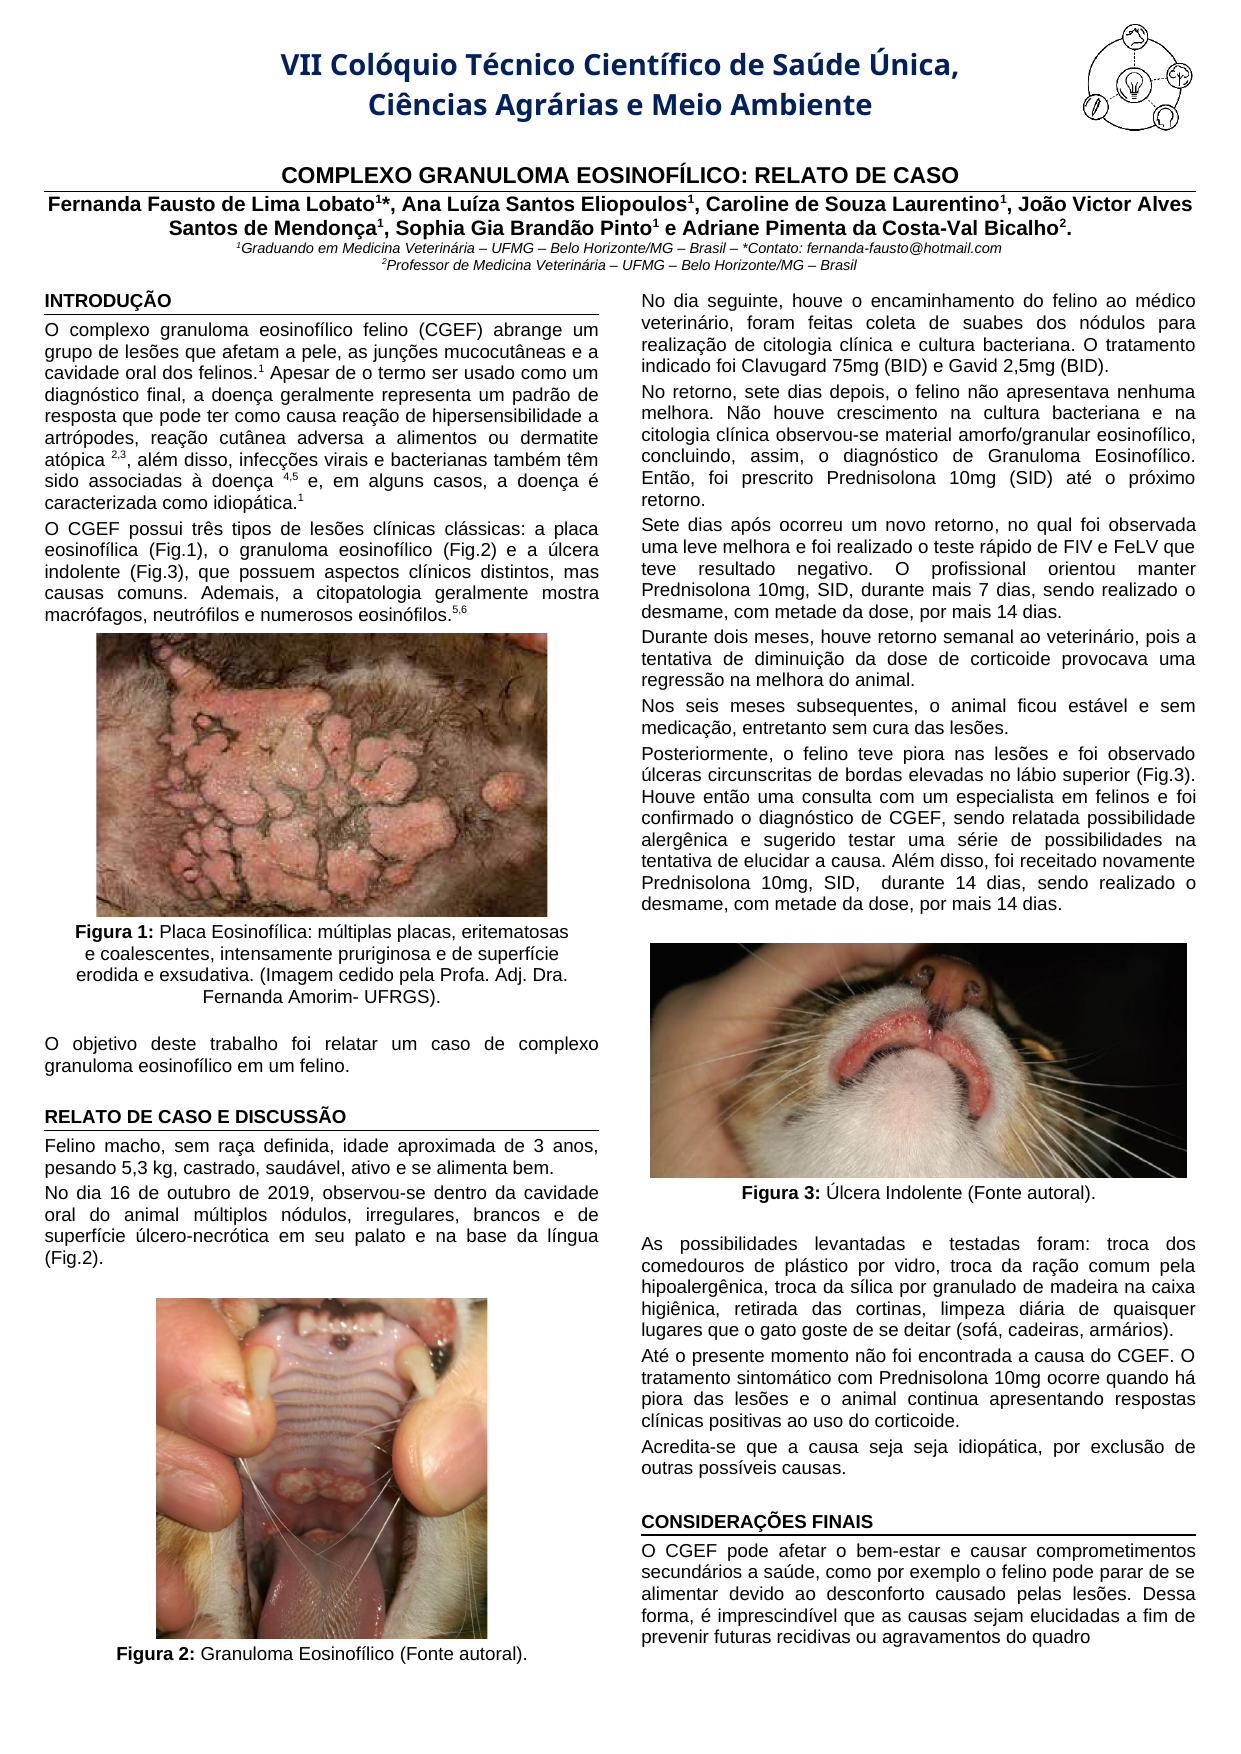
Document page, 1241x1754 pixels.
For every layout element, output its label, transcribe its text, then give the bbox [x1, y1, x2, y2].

text O objetivo deste trabalho foi relatar um caso de complexo granuloma eosinofílico em um felino. [44, 1033, 599, 1076]
picture [1071, 22, 1197, 142]
picture [650, 943, 1187, 1178]
text Figura 2: Granuloma Eosinofílico (Fonte autoral). [44, 1642, 599, 1664]
text CONSIDERAÇÕES FINAIS [641, 1511, 1196, 1534]
text 2Professor de Medicina Veterinária – UFMG – Belo Horizonte/MG – Brasil [44, 257, 1196, 273]
text Acredita-se que a causa seja seja idiopática, por exclusão de outras possíveis causas. [641, 1435, 1196, 1478]
picture [96, 633, 548, 917]
text Figura 3: Úlcera Indolente (Fonte autoral). [641, 1182, 1196, 1203]
text No retorno, sete dias depois, o felino não apresentava nenhuma melhora. Não houve crescimento na cultura bacteriana e na citologia clínica observou-se material amorfo/granular eosinofílico, concluindo, assim, o diagnóstico de Granuloma Eosinofílico. Então, foi prescrito Prednisolona 10mg (SID) até o próximo retorno. [641, 381, 1196, 510]
text Nos seis meses subsequentes, o animal ficou estável e sem medicação, entretanto sem cura das lesões. [641, 695, 1196, 738]
text As possibilidades levantadas e testadas foram: troca dos comedouros de plástico por vidro, troca da ração comum pela hipoalergênica, troca da sílica por granulado de madeira na caixa higiênica, retirada das cortinas, limpeza diária de quaisquer lugares que o gato goste de se deitar (sofá, cadeiras, armários). [641, 1233, 1196, 1341]
text Figura 1: Placa Eosinofílica: múltiplas placas, eritematosas [44, 921, 599, 943]
text O complexo granuloma eosinofílico felino (CGEF) abrange um grupo de lesões que afetam a pele, as junções mucocutâneas e a cavidade oral dos felinos.1 Apesar de o termo ser usado como um diagnóstico final, a doença geralmente representa um padrão de resposta que pode ter como causa reação de hipersensibilidade a artrópodes, reação cutânea adversa a alimentos ou dermatite atópica 2,3, além disso, infecções virais e bacterianas também têm sido associadas à doença 4,5 e, em alguns casos, a doença é caracterizada como idiopática.1 [44, 319, 599, 513]
text No dia 16 de outubro de 2019, observou-se dentro da cavidade oral do animal múltiplos nódulos, irregulares, brancos e de superfície úlcero-necrótica em seu palato e na base da língua (Fig.2). [44, 1182, 599, 1268]
text Durante dois meses, houve retorno semanal ao veterinário, pois a tentativa de diminuição da dose de corticoide provocava uma regressão na melhora do animal. [641, 626, 1196, 691]
text INTRODUÇÃO [44, 290, 599, 314]
text Posteriormente, o felino teve piora nas lesões e foi observado úlceras circunscritas de bordas elevadas no lábio superior (Fig.3). Houve então uma consulta com um especialista em felinos e foi confirmado o diagnóstico de CGEF, sendo relatada possibilidade alergênica e sugerido testar uma série de possibilidades na tentativa de elucidar a causa. Além disso, foi receitado novamente Prednisolona 10mg, SID, durante 14 dias, sendo realizado o desmame, com metade da dose, por mais 14 dias. [641, 742, 1196, 915]
text RELATO DE CASO E DISCUSSÃO [44, 1106, 599, 1130]
text erodida e exsudativa. (Imagem cedido pela Profa. Adj. Dra. Fernanda Amorim- UFRGS). [44, 964, 599, 1007]
text Até o presente momento não foi encontrada a causa do CGEF. O tratamento sintomático com Prednisolona 10mg ocorre quando há piora das lesões e o animal continua apresentando respostas clínicas positivas ao uso do corticoide. [641, 1345, 1196, 1431]
text Felino macho, sem raça definida, idade aproximada de 3 anos, pesando 5,3 kg, castrado, saudável, ativo e se alimenta bem. [44, 1135, 599, 1178]
picture [156, 1298, 488, 1639]
text Sete dias após ocorreu um novo retorno, no qual foi observada uma leve melhora e foi realizado o teste rápido de FIV e FeLV que teve resultado negativo. O profissional orientou manter Prednisolona 10mg, SID, durante mais 7 dias, sendo realizado o desmame, com metade da dose, por mais 14 dias. [641, 514, 1196, 622]
text COMPLEXO GRANULOMA EOSINOFÍLICO: RELATO DE CASO [44, 162, 1196, 191]
text O CGEF pode afetar o bem-estar e causar comprometimentos secundários a saúde, como por exemplo o felino pode parar de se alimentar devido ao desconforto causado pelas lesões. Dessa forma, é imprescindível que as causas sejam elucidadas a fim de prevenir futuras recidivas ou agravamentos do quadro [641, 1540, 1196, 1647]
text No dia seguinte, houve o encaminhamento do felino ao médico veterinário, foram feitas coleta de suabes dos nódulos para realização de citologia clínica e cultura bacteriana. O tratamento indicado foi Clavugard 75mg (BID) e Gavid 2,5mg (BID). [641, 290, 1196, 376]
text Fernanda Fausto de Lima Lobato1*, Ana Luíza Santos Eliopoulos1, Caroline de Souza Laurentino1, João Victor Alves Santos de Mendonça1, Sophia Gia Brandão Pinto1 e Adriane Pimenta da Costa-Val Bicalho2. [44, 192, 1196, 240]
text O CGEF possui três tipos de lesões clínicas clássicas: a placa eosinofílica (Fig.1), o granuloma eosinofílico (Fig.2) e a úlcera indolente (Fig.3), que possuem aspectos clínicos distintos, mas causas comuns. Ademais, a citopatologia geralmente mostra macrófagos, neutrófilos e numerosos eosinófilos.5,6 [44, 517, 599, 625]
text e coalescentes, intensamente pruriginosa e de superfície [44, 943, 599, 964]
text 1Graduando em Medicina Veterinária – UFMG – Belo Horizonte/MG – Brasil – *Contato: fernanda-fausto@hotmail.com [44, 240, 1196, 257]
